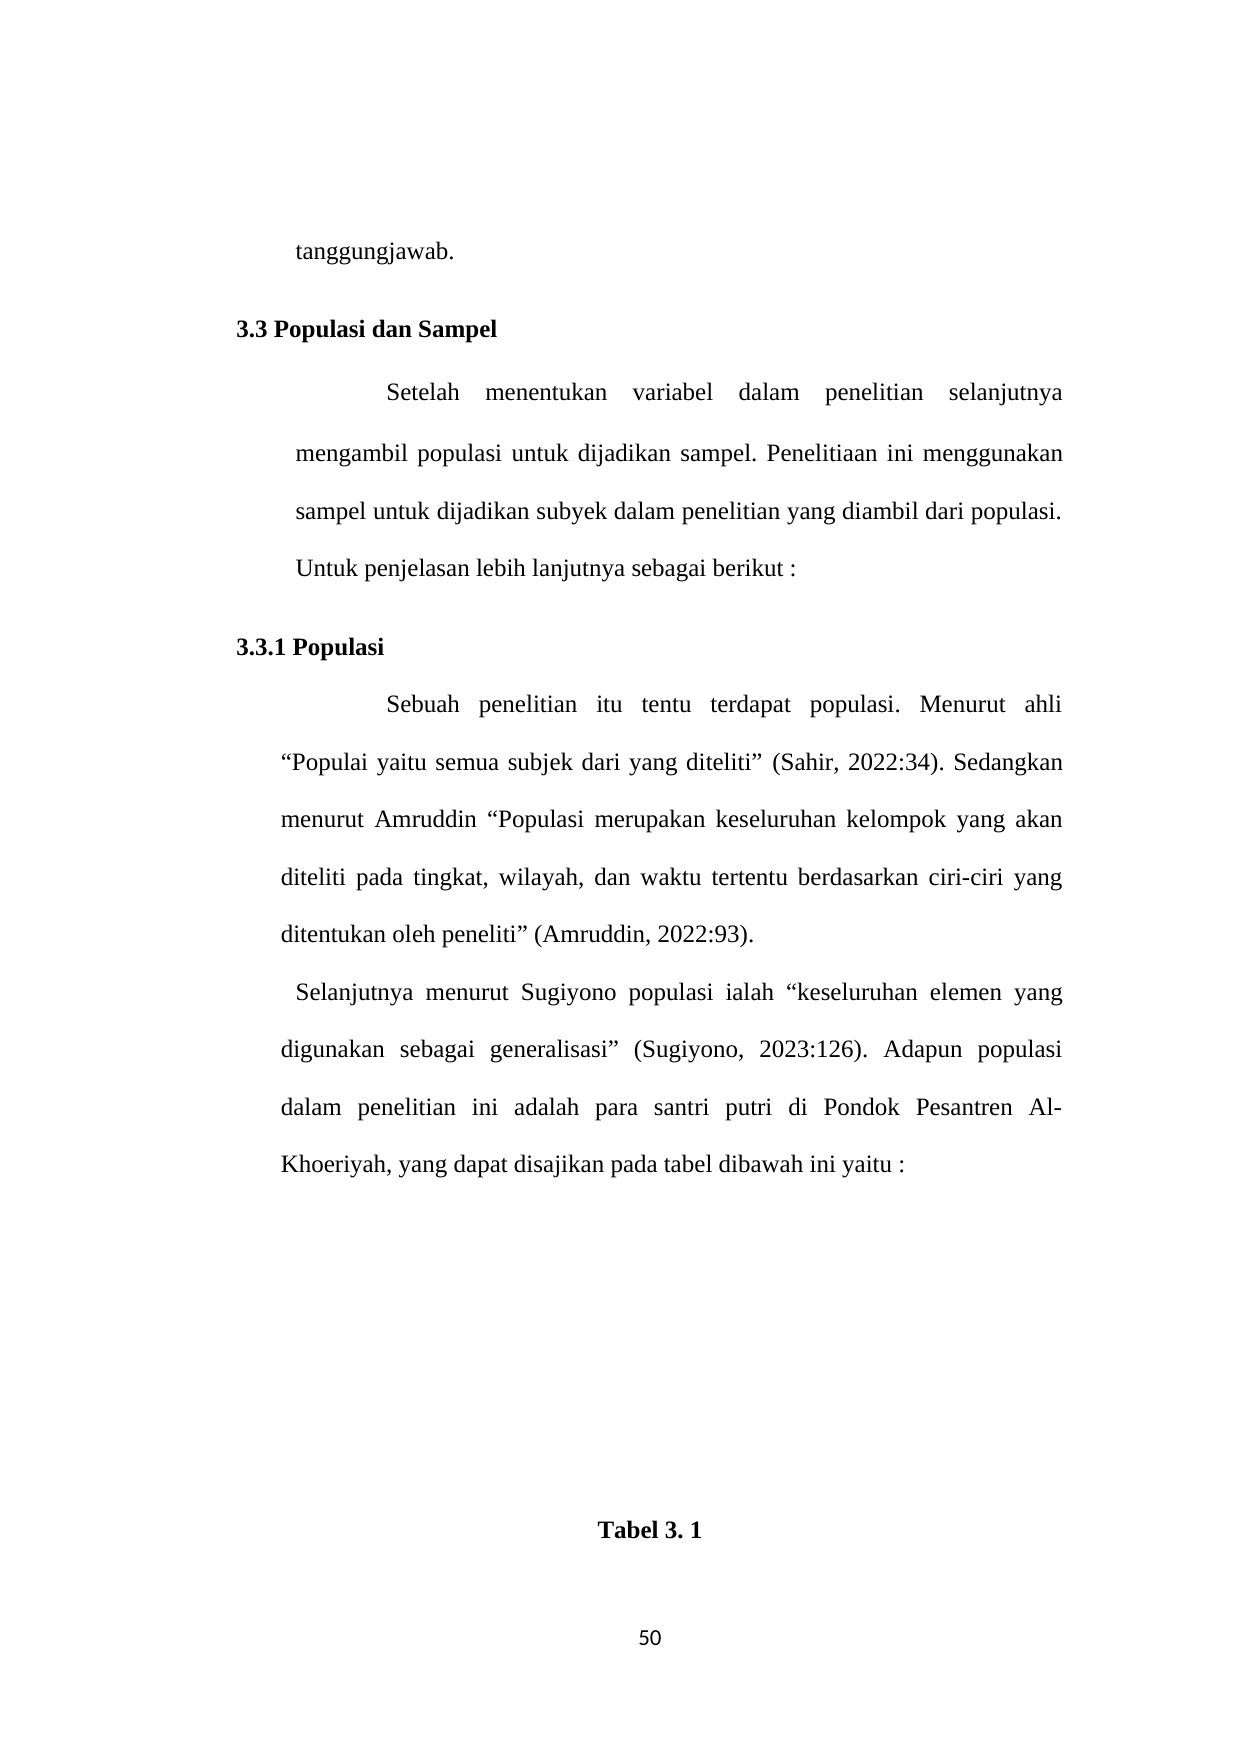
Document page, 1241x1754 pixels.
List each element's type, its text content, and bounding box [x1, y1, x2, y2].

list Selanjutnya menurut Sugiyono populasi ialah “keseluruhan elemen yang digunakan sebagai generalisasi” (Sugiyono, 2023:126). Adapun populasi dalam penelitian ini adalah para santri putri di Pondok Pesantren Al-Khoeriyah, yang dapat disajikan pada tabel dibawah ini yaitu : [281, 977, 1063, 1178]
list Sebuah penelitian itu tentu terdapat populasi. Menurut ahli “Populai yaitu semua subjek dari yang diteliti” (Sahir, 2022:34). Sedangkan menurut Amruddin “Populasi merupakan keseluruhan kelompok yang akan diteliti pada tingkat, wilayah, dan waktu tertentu berdasarkan ciri-ciri yang ditentukan oleh peneliti” (Amruddin, 2022:93). [281, 689, 1063, 948]
subtitle 3.3 Populasi dan Sampel [236, 314, 1063, 343]
text Setelah menentukan variabel dalam penelitian selanjutnya mengambil populasi untuk dijadikan sampel. Penelitiaan ini menggunakan sampel untuk dijadikan subyek dalam penelitian yang diambil dari populasi. Untuk penjelasan lebih lanjutnya sebagai berikut : [295, 377, 1063, 582]
subtitle 3.3.1 Populasi [236, 632, 1063, 661]
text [295, 236, 1063, 265]
text Tabel 3. 1 [236, 1515, 1063, 1544]
